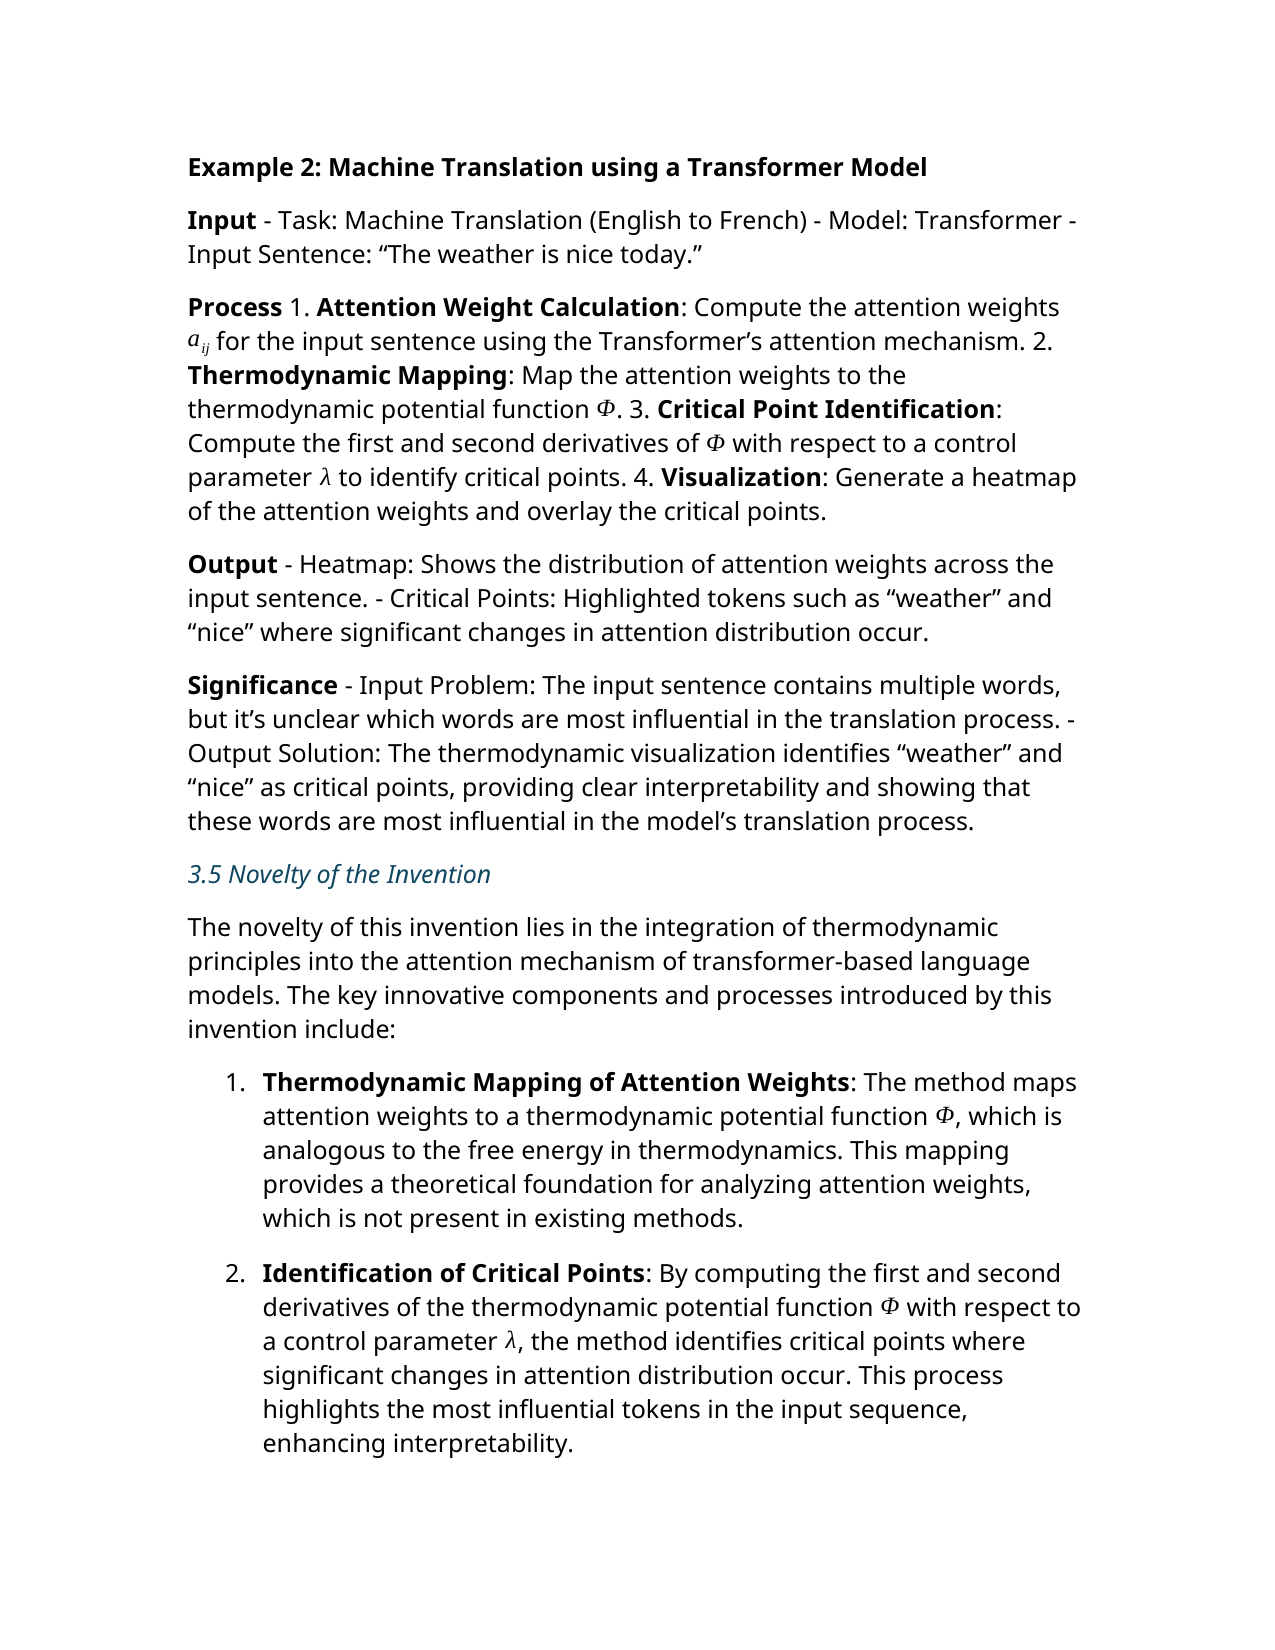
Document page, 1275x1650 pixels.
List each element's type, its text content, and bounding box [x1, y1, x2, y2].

text Output - Heatmap: Shows the distribution of attention weights across the input sentence. - Critical Points: Highlighted tokens such as “weather” and “nice” where significant changes in attention distribution occur. [187, 547, 1087, 649]
list Thermodynamic Mapping of Attention Weights: The method maps attention weights to a thermodynamic potential function , which is analogous to the free energy in thermodynamics. This mapping provides a theoretical foundation for analyzing attention weights, which is not present in existing methods. [225, 1065, 1087, 1235]
list Identification of Critical Points: By computing the first and second derivatives of the thermodynamic potential function with respect to a control parameter , the method identifies critical points where significant changes in attention distribution occur. This process highlights the most influential tokens in the input sequence, enhancing interpretability. [225, 1256, 1087, 1460]
text Input - Task: Machine Translation (English to French) - Model: Transformer - Input Sentence: “The weather is nice today.” [187, 203, 1087, 271]
text Process 1. Attention Weight Calculation: Compute the attention weights for the input sentence using the Transformer’s attention mechanism. 2. Thermodynamic Mapping: Map the attention weights to the thermodynamic potential function . 3. Critical Point Identification: Compute the first and second derivatives of with respect to a control parameter to identify critical points. 4. Visualization: Generate a heatmap of the attention weights and overlay the critical points. [187, 290, 1087, 528]
text The novelty of this invention lies in the integration of thermodynamic principles into the attention mechanism of transformer-based language models. The key innovative components and processes introduced by this invention include: [187, 910, 1087, 1046]
text Example 2: Machine Translation using a Transformer Model [187, 150, 1087, 184]
subtitle 3.5 Novelty of the Invention [187, 857, 1087, 891]
text Significance - Input Problem: The input sentence contains multiple words, but it’s unclear which words are most influential in the translation process. - Output Solution: The thermodynamic visualization identifies “weather” and “nice” as critical points, providing clear interpretability and showing that these words are most influential in the model’s translation process. [187, 668, 1087, 838]
